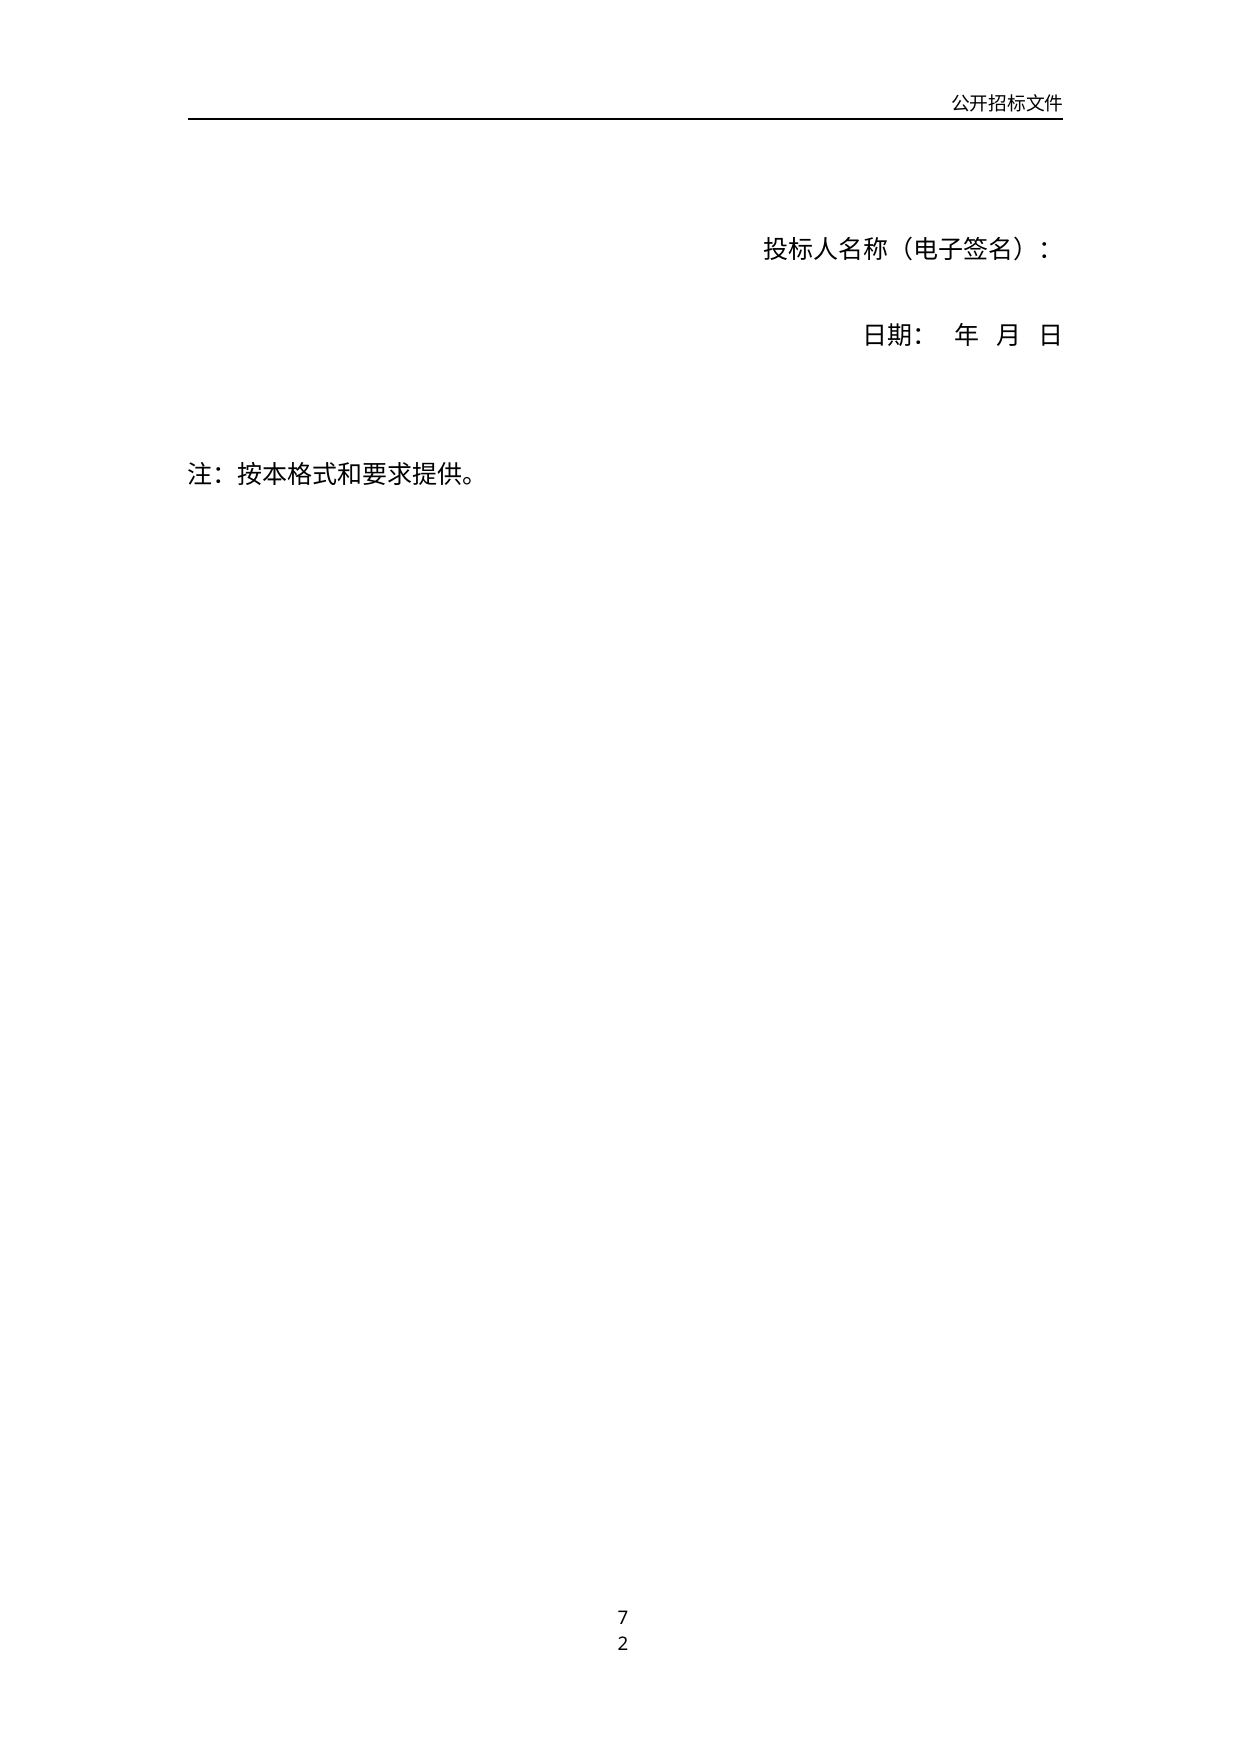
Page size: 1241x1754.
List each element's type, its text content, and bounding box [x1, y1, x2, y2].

text 日期： 年 月 日 [187, 301, 1063, 366]
text 注：按本格式和要求提供。 [187, 440, 1063, 505]
text 投标人名称（电子签名）： [187, 215, 1063, 280]
